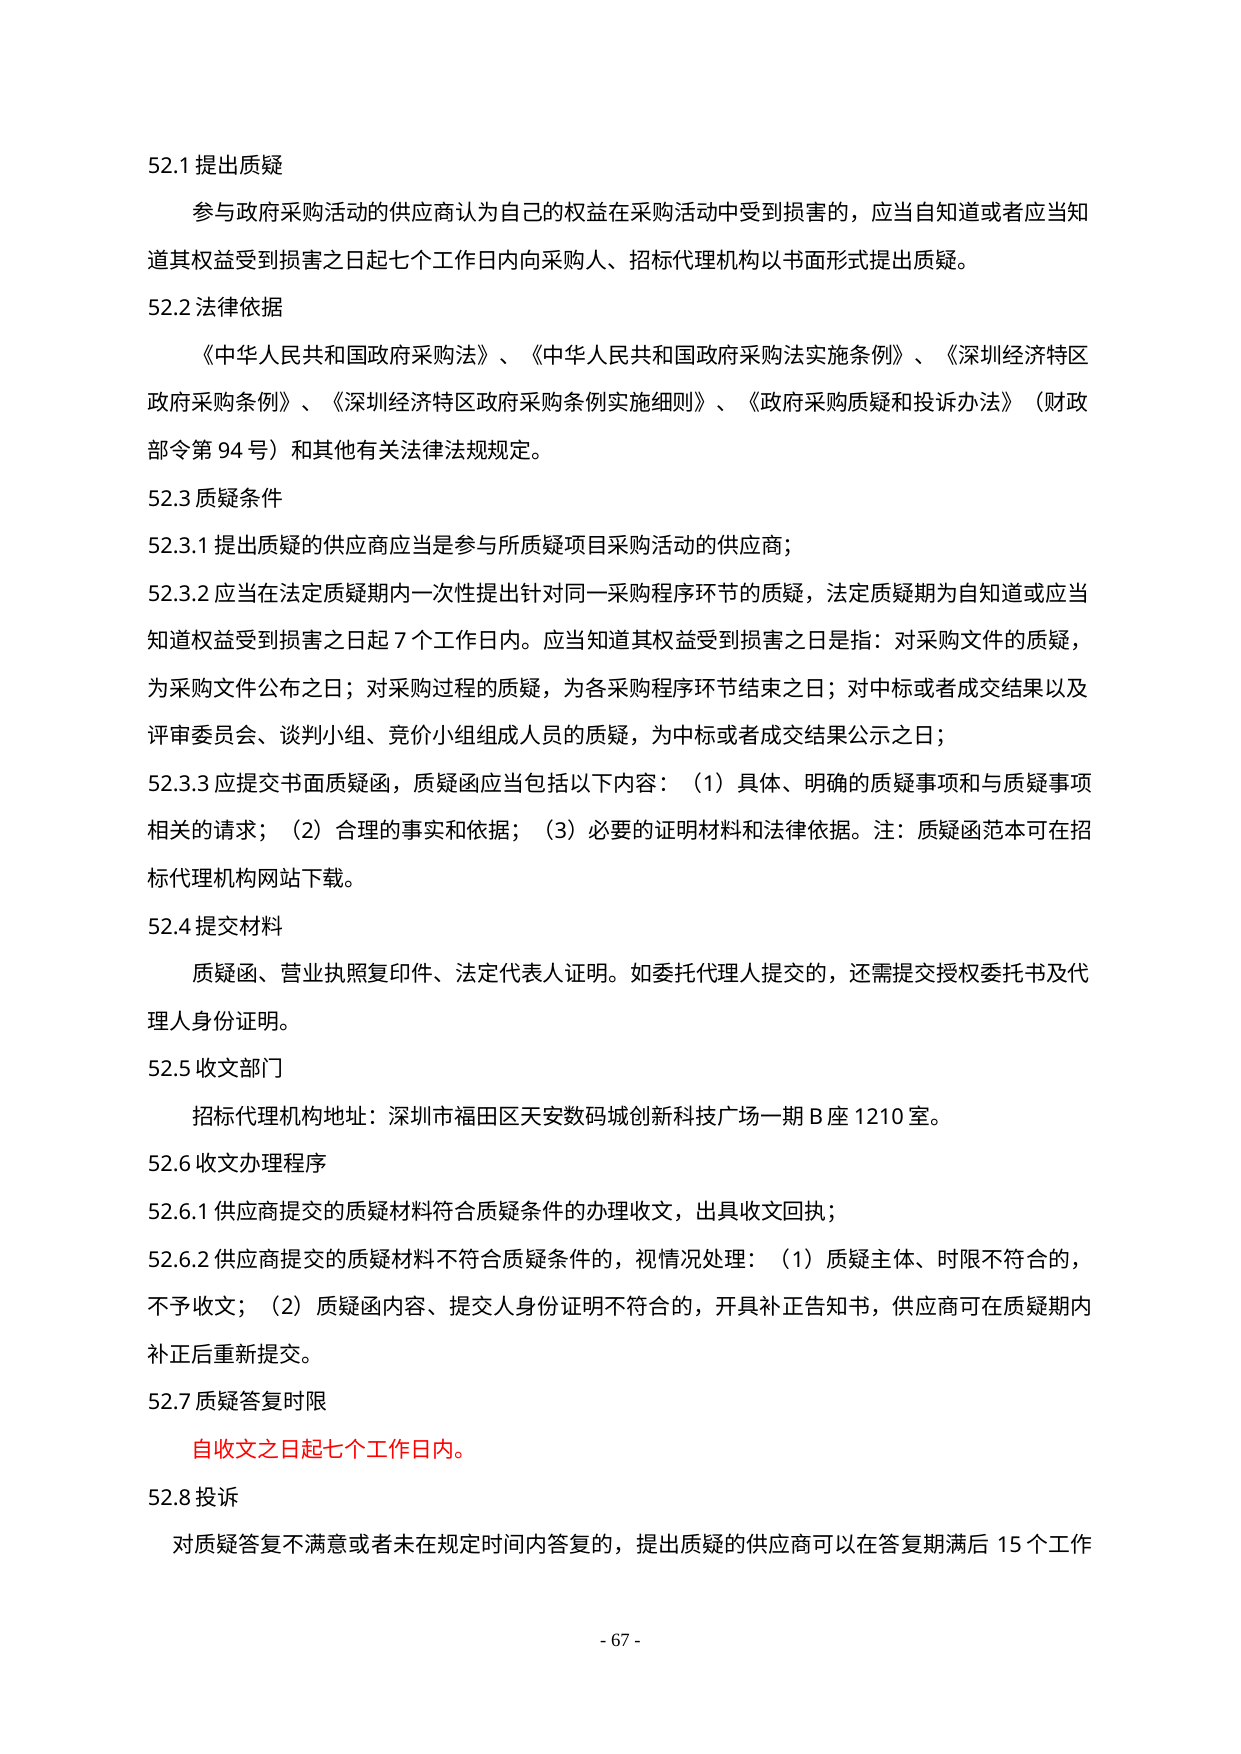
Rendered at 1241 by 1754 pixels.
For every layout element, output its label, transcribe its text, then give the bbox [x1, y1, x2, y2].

text 52.7质疑答复时限 [148, 1384, 1092, 1416]
text 52.8投诉 [148, 1479, 1092, 1511]
text 质疑函、营业执照复印件、法定代表人证明。如委托代理人提交的，还需提交授权委托书及代理人身份证明。 [148, 956, 1092, 1035]
text 参与政府采购活动的供应商认为自己的权益在采购活动中受到损害的，应当自知道或者应当知道其权益受到损害之日起七个工作日内向采购人、招标代理机构以书面形式提出质疑。 [148, 195, 1092, 274]
text 52.3.1提出质疑的供应商应当是参与所质疑项目采购活动的供应商； [148, 528, 1092, 560]
text 52.2法律依据 [148, 290, 1092, 322]
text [148, 1527, 1092, 1559]
text 招标代理机构地址：深圳市福田区天安数码城创新科技广场一期B座1210室。 [148, 1099, 1092, 1131]
text 《中华人民共和国政府采购法》、《中华人民共和国政府采购法实施条例》、《深圳经济特区政府采购条例》、《深圳经济特区政府采购条例实施细则》、《政府采购质疑和投诉办法》（财政部令第94号）和其他有关法律法规规定。 [148, 338, 1092, 465]
text 52.4提交材料 [148, 909, 1092, 940]
text 52.6.2供应商提交的质疑材料不符合质疑条件的，视情况处理：（1）质疑主体、时限不符合的，不予收文；（2）质疑函内容、提交人身份证明不符合的，开具补正告知书，供应商可在质疑期内补正后重新提交。 [148, 1242, 1092, 1368]
text 52.6收文办理程序 [148, 1146, 1092, 1178]
text 52.3.2应当在法定质疑期内一次性提出针对同一采购程序环节的质疑，法定质疑期为自知道或应当知道权益受到损害之日起7个工作日内。应当知道其权益受到损害之日是指：对采购文件的质疑，为采购文件公布之日；对采购过程的质疑，为各采购程序环节结束之日；对中标或者成交结果以及评审委员会、谈判小组、竞价小组组成人员的质疑，为中标或者成交结果公示之日； [148, 576, 1092, 750]
text 52.3.3应提交书面质疑函，质疑函应当包括以下内容：（1）具体、明确的质疑事项和与质疑事项相关的请求；（2）合理的事实和依据；（3）必要的证明材料和法律依据。注：质疑函范本可在招标代理机构网站下载。 [148, 766, 1092, 893]
text 自收文之日起七个工作日内。 [148, 1432, 1092, 1464]
text 52.1提出质疑 [148, 148, 1092, 179]
text 52.6.1供应商提交的质疑材料符合质疑条件的办理收文，出具收文回执； [148, 1194, 1092, 1226]
text 52.5收文部门 [148, 1051, 1092, 1083]
text 52.3质疑条件 [148, 481, 1092, 512]
